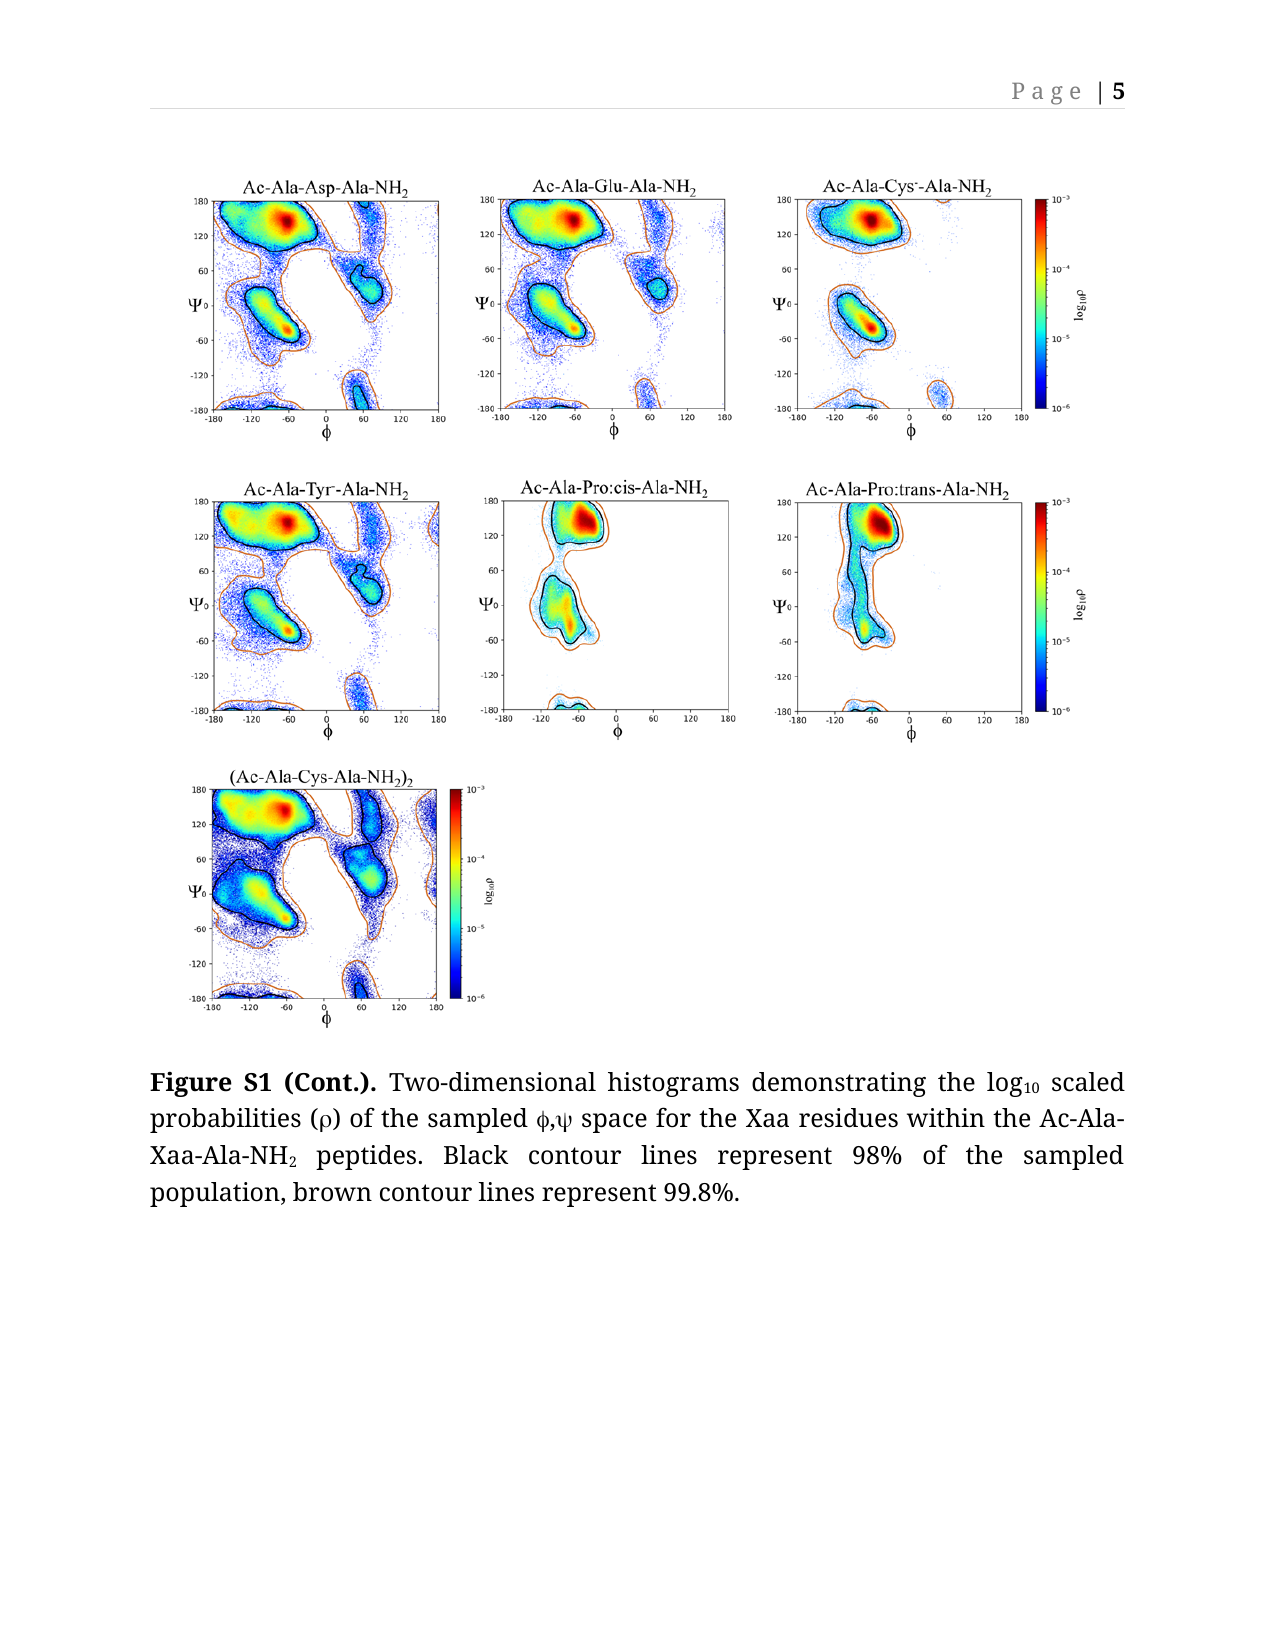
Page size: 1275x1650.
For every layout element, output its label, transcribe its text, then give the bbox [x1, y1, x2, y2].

text Figure S1 (Cont.). Two-dimensional histograms demonstrating the log10 scaled probabilities (r) of the sampled f,y space for the Xaa residues within the Ac-Ala-Xaa-Ala-NH2 peptides. Black contour lines represent 98% of the sampled population, brown contour lines represent 99.8%. [150, 1064, 1125, 1208]
picture [150, 150, 1110, 1046]
